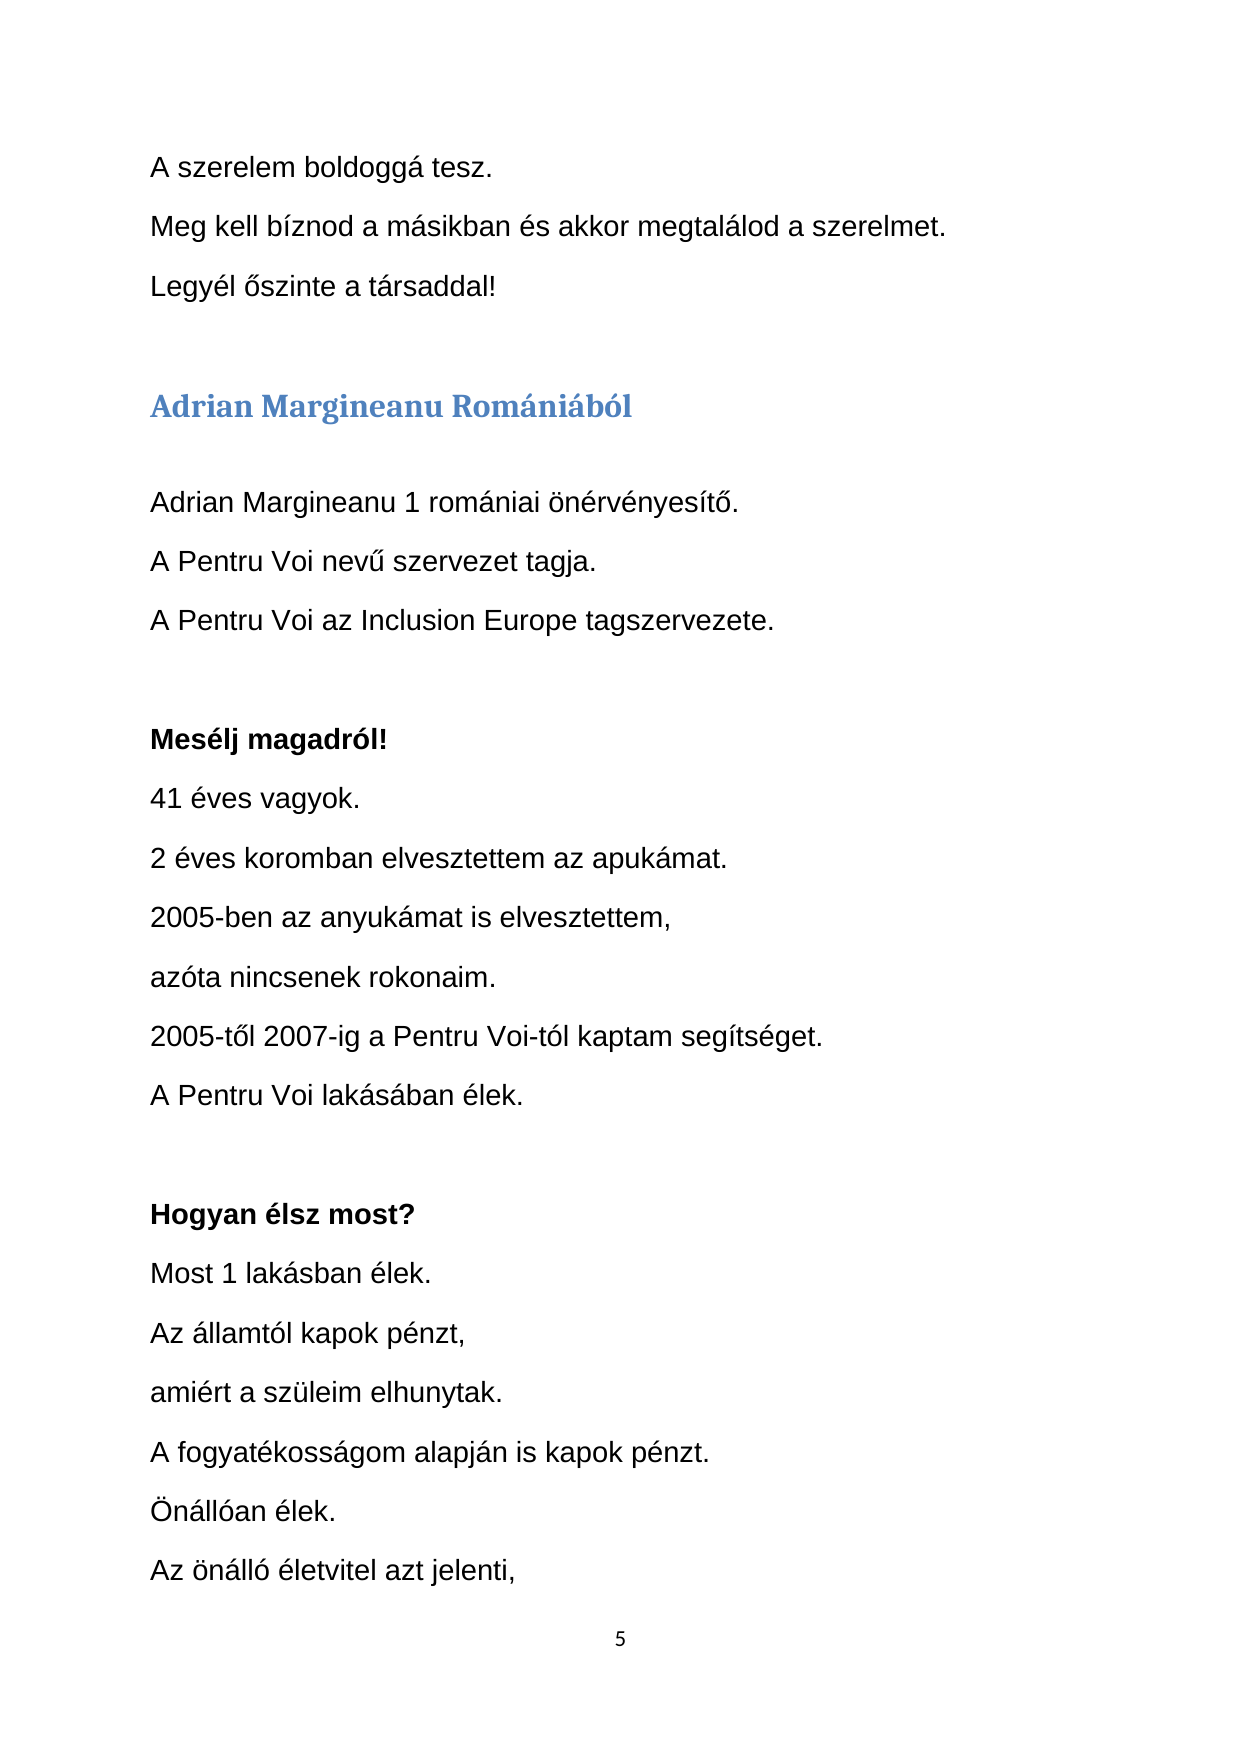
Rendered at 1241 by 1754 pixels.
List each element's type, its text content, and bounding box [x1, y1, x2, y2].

text Adrian Margineanu 1 romániai önérvényesítő. [150, 484, 1090, 518]
text amiért a szüleim elhunytak. [150, 1375, 1090, 1409]
text A Pentru Voi az Inclusion Europe tagszervezete. [150, 603, 1090, 637]
text 2005-től 2007-ig a Pentru Voi-tól kaptam segítséget. [150, 1019, 1090, 1052]
text Most 1 lakásban élek. [150, 1256, 1090, 1290]
text Meg kell bíznod a másikban és akkor megtalálod a szerelmet. [150, 209, 1090, 243]
text Az önálló életvitel azt jelenti, [150, 1553, 1090, 1587]
text A szerelem boldoggá tesz. [150, 150, 1090, 183]
text azóta nincsenek rokonaim. [150, 959, 1090, 993]
text Önállóan élek. [150, 1494, 1090, 1527]
text Legyél őszinte a társaddal! [150, 269, 1090, 302]
text 2005-ben az anyukámat is elvesztettem, [150, 900, 1090, 934]
text Hogyan élsz most? [150, 1197, 1090, 1231]
text A Pentru Voi nevű szervezet tagja. [150, 544, 1090, 577]
text Mesélj magadról! [150, 722, 1090, 756]
text A fogyatékosságom alapján is kapok pénzt. [150, 1434, 1090, 1468]
subtitle Adrian Margineanu Romániából [150, 387, 1090, 426]
text 41 éves vagyok. [150, 781, 1090, 815]
text 2 éves koromban elvesztettem az apukámat. [150, 841, 1090, 874]
text A Pentru Voi lakásában élek. [150, 1078, 1090, 1112]
text Az államtól kapok pénzt, [150, 1316, 1090, 1349]
